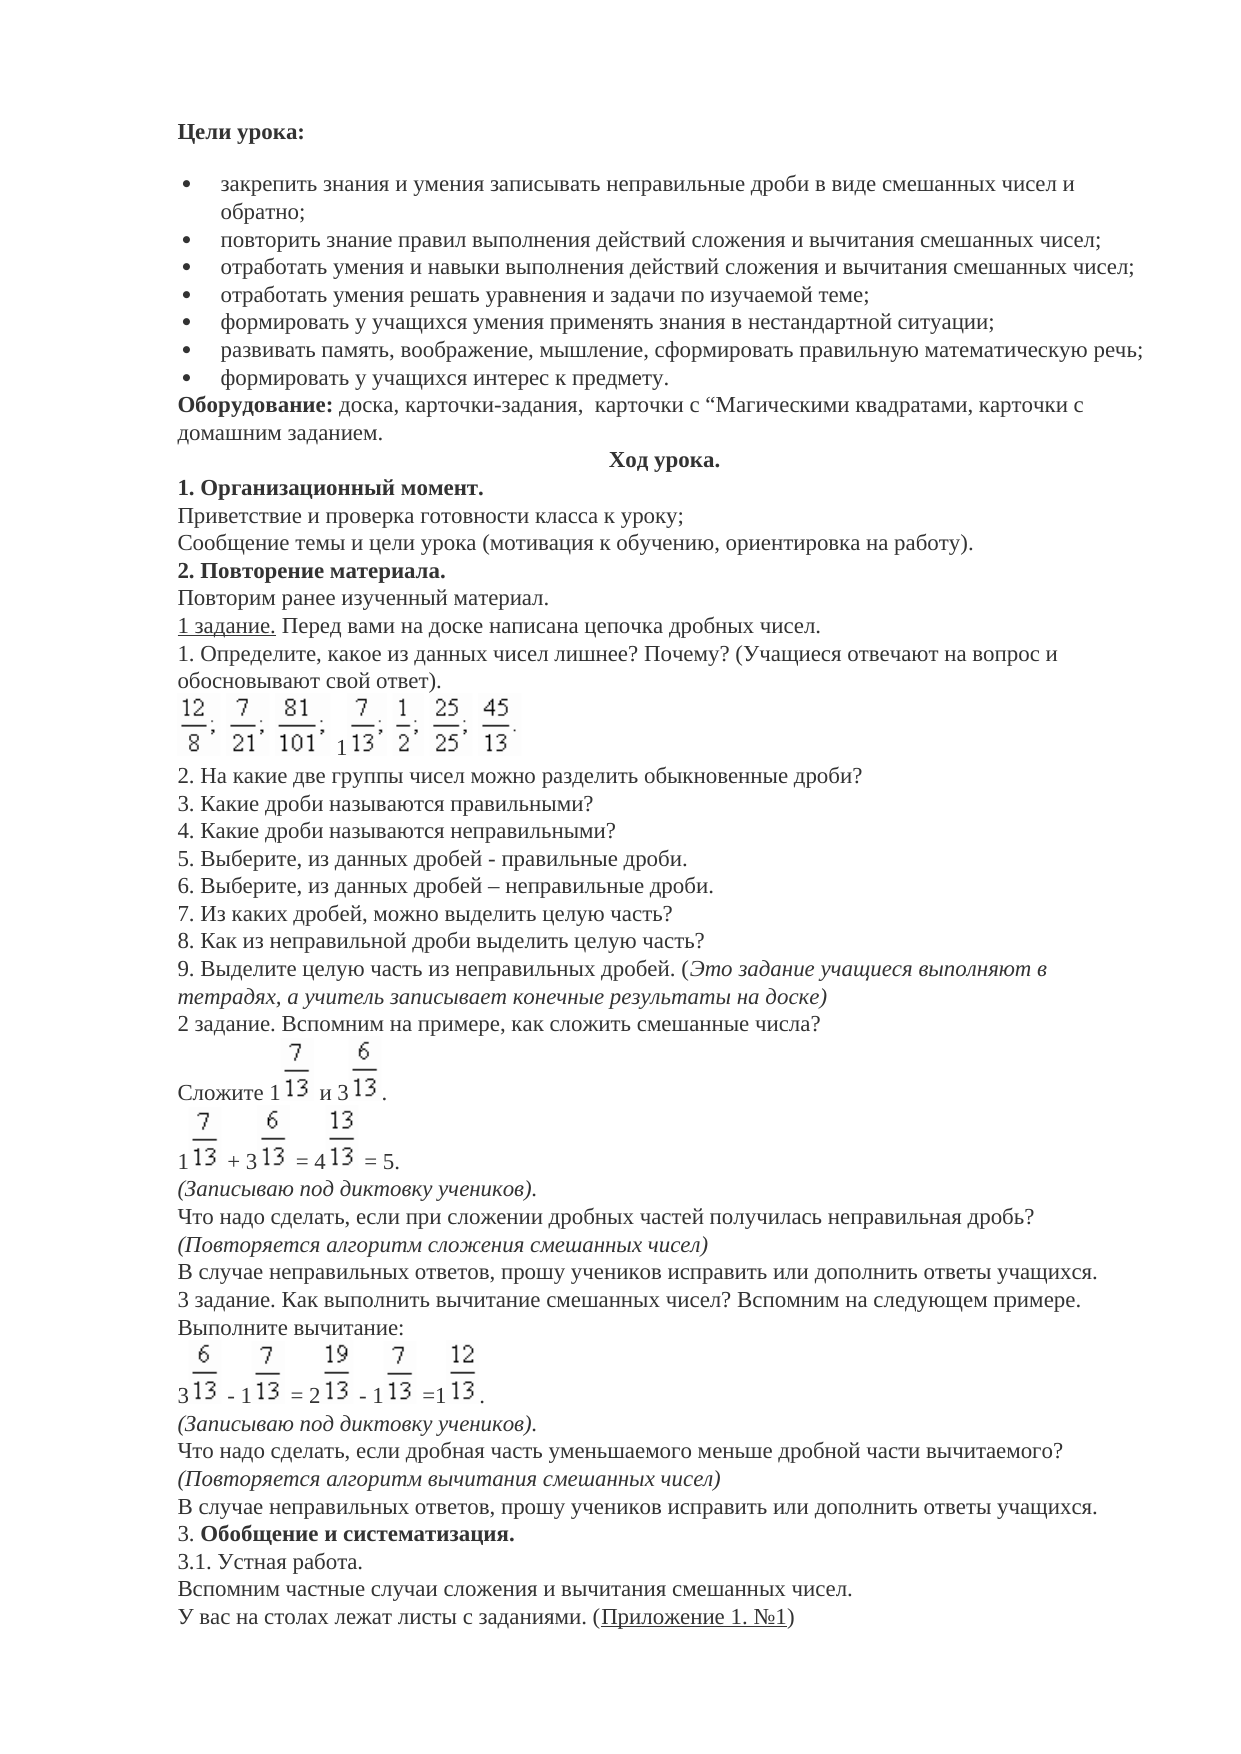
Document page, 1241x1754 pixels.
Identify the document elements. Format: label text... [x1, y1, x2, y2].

text 1 + 3 = 4 = 5. [177, 1106, 1152, 1174]
text Что надо сделать, если дробная часть уменьшаемого меньше дробной части вычитаемого? [177, 1436, 1152, 1464]
picture [320, 1340, 354, 1404]
text 2 задание. Вспомним на примере, как сложить смешанные числа? [177, 1009, 1152, 1037]
picture [280, 1038, 314, 1101]
picture [446, 1340, 480, 1404]
text Вспомним частные случаи сложения и вычитания смешанных чисел. [177, 1574, 1152, 1602]
text 3 задание. Как выполнить вычитание смешанных чисел? Вспомним на следующем примере. Выполните вычитание: [177, 1285, 1152, 1340]
list отработать умения и навыки выполнения действий сложения и вычитания смешанных чисел; [183, 252, 1152, 279]
picture [392, 693, 424, 756]
text Цели урока: [177, 118, 1152, 144]
text 3. Обобщение и систематизация. [177, 1519, 1152, 1547]
picture [188, 1340, 222, 1404]
picture [177, 693, 221, 756]
text 3.1. Устная работа. [177, 1547, 1152, 1574]
text Повторим ранее изученный материал. [177, 583, 1152, 611]
text Приветствие и проверка готовности класса к уроку; [177, 500, 1152, 528]
picture [188, 1107, 222, 1170]
text 1. Определите, какое из данных чисел лишнее? Почему? (Учащиеся отвечают на вопрос и обосновывают свой ответ). [177, 638, 1152, 694]
text 3 - 1 = 2 - 1 =1. [177, 1340, 1152, 1409]
text В случае неправильных ответов, прошу учеников исправить или дополнить ответы учащихся. [177, 1491, 1152, 1519]
text 8. Как из неправильной дроби выделить целую часть? [177, 926, 1152, 954]
picture [478, 693, 522, 756]
text 2. Повторение материала. [177, 556, 1152, 583]
picture [325, 1105, 359, 1170]
text В случае неправильных ответов, прошу учеников исправить или дополнить ответы учащихся. [177, 1257, 1152, 1285]
list закрепить знания и умения записывать неправильные дроби в виде смешанных чисел и обратно; [183, 169, 1152, 224]
text Сообщение темы и цели урока (мотивация к обучению, ориентировка на работу). [177, 528, 1152, 556]
list развивать память, воображение, мышление, сформировать правильную математическую речь; [183, 335, 1152, 362]
text 7. Из каких дробей, можно выделить целую часть? [177, 899, 1152, 926]
picture [383, 1341, 417, 1404]
text (Повторяется алгоритм сложения смешанных чисел) [177, 1229, 1152, 1257]
text Сложите 1 и 3. [177, 1037, 1152, 1106]
text 1. Организационный момент. [177, 473, 1152, 500]
text 6. Выберите, из данных дробей – неправильные дроби. [177, 871, 1152, 899]
picture [251, 1341, 285, 1404]
list формировать у учащихся интерес к предмету. [183, 362, 1152, 390]
text Что надо сделать, если при сложении дробных частей получилась неправильная дробь? [177, 1202, 1152, 1229]
picture [347, 693, 387, 756]
list отработать умения решать уравнения и задачи по изучаемой теме; [183, 279, 1152, 307]
picture [257, 1105, 290, 1170]
list повторить знание правил выполнения действий сложения и вычитания смешанных чисел; [183, 224, 1152, 252]
text Ход урока. [177, 445, 1152, 473]
text 2. На какие две группы чисел можно разделить обыкновенные дроби? [177, 761, 1152, 788]
text (Повторяется алгоритм вычитания смешанных чисел) [177, 1464, 1152, 1491]
text Оборудование: доска, карточки-задания, карточки с “Магическими квадратами, карточки с домашним заданием. [177, 390, 1152, 445]
text 9. Выделите целую часть из неправильных дробей. (Это задание учащиеся выполняют в тетрадях, а учитель записывает конечные результаты на доске) [177, 954, 1152, 1009]
picture [226, 693, 270, 756]
picture [429, 693, 473, 756]
picture [348, 1036, 382, 1101]
text У вас на столах лежат листы с заданиями. (Приложение 1. №1) [177, 1602, 1152, 1629]
text 5. Выберите, из данных дробей - правильные дроби. [177, 843, 1152, 871]
text 1 задание. Перед вами на доске написана цепочка дробных чисел. [177, 611, 1152, 638]
picture [275, 693, 331, 756]
text 4. Какие дроби называются неправильными? [177, 816, 1152, 843]
list формировать у учащихся умения применять знания в нестандартной ситуации; [183, 307, 1152, 335]
text (Записываю под диктовку учеников). [177, 1409, 1152, 1436]
text (Записываю под диктовку учеников). [177, 1174, 1152, 1202]
text 3. Какие дроби называются правильными? [177, 788, 1152, 816]
